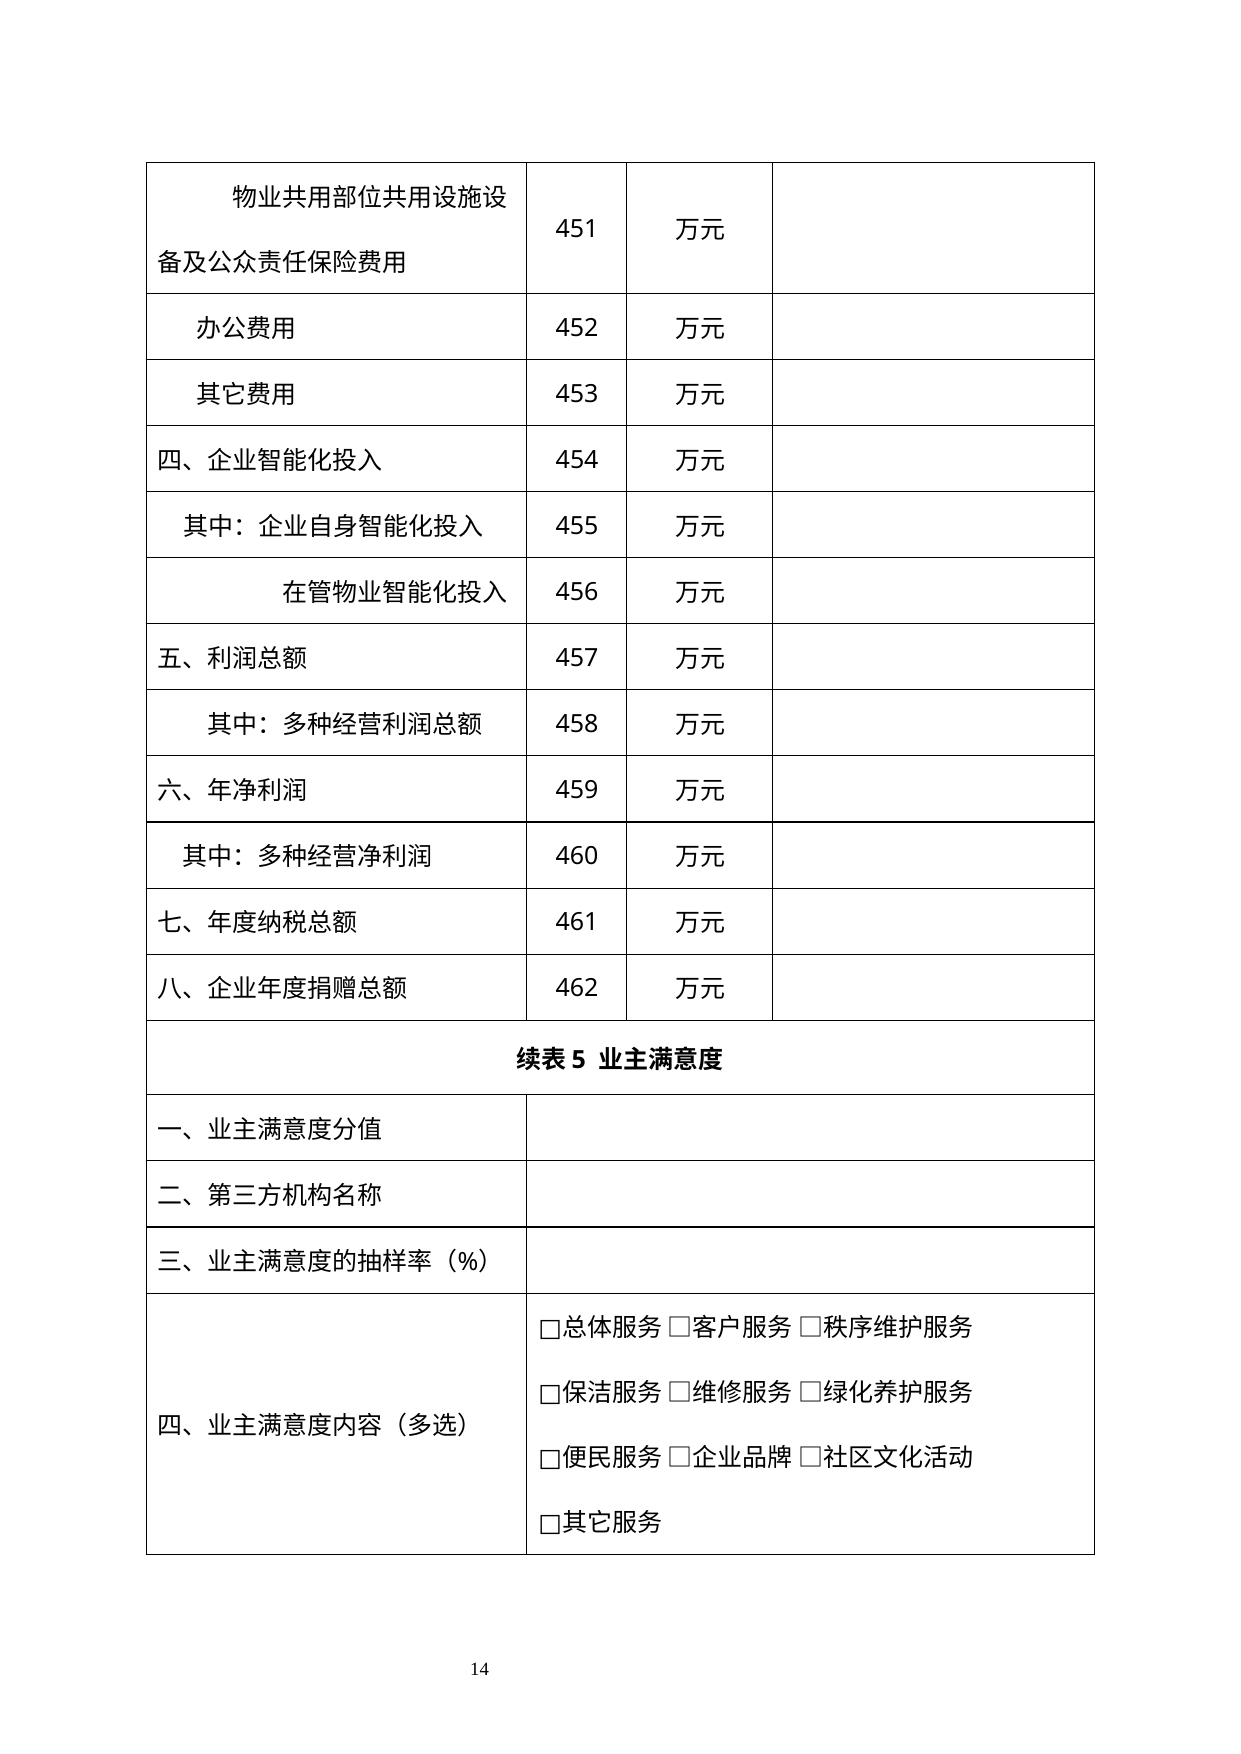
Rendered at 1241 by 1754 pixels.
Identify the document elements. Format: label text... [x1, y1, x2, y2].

table_cell 460 [527, 823, 626, 887]
table_cell 万元 [627, 955, 772, 1019]
table_cell 万元 [627, 294, 772, 359]
table_cell 万元 [627, 756, 772, 821]
table_cell 461 [527, 889, 626, 953]
table_cell [773, 756, 1094, 821]
table_cell 万元 [627, 426, 772, 491]
table_cell 462 [527, 955, 626, 1019]
table_cell [773, 690, 1094, 755]
table_cell 万元 [627, 690, 772, 755]
table_cell [527, 1228, 1094, 1292]
table_cell 万元 [627, 558, 772, 623]
table_cell [773, 823, 1094, 887]
table_cell 一、业主满意度分值 [147, 1095, 526, 1160]
table_cell [773, 360, 1094, 425]
table_cell 万元 [627, 163, 772, 293]
table_cell 454 [527, 426, 626, 491]
table_cell 万元 [627, 492, 772, 557]
table_cell 457 [527, 624, 626, 689]
table_cell 459 [527, 756, 626, 821]
table_cell [773, 624, 1094, 689]
table_cell 其中：多种经营利润总额 [147, 690, 526, 755]
table_cell 四、企业智能化投入 [147, 426, 526, 491]
table_cell 八、企业年度捐赠总额 [147, 955, 526, 1019]
table_cell [773, 889, 1094, 953]
table_cell [527, 1161, 1094, 1226]
table_cell [773, 955, 1094, 1019]
table_cell [773, 558, 1094, 623]
table_cell 六、年净利润 [147, 756, 526, 821]
table_cell 452 [527, 294, 626, 359]
table_cell 四、业主满意度内容（多选） [147, 1294, 526, 1553]
table_cell □总体服务 □客户服务 □秩序维护服务 □保洁服务 □维修服务 □绿化养护服务 □便民服务 □企业品牌 □社区文化活动 □其它服务 [527, 1294, 1094, 1553]
table_cell 其中：多种经营净利润 [147, 823, 526, 887]
table_cell 三、业主满意度的抽样率（%） [147, 1228, 526, 1292]
table_cell 455 [527, 492, 626, 557]
table_cell 451 [527, 163, 626, 293]
table_cell 万元 [627, 823, 772, 887]
table_cell 万元 [627, 360, 772, 425]
table_cell [773, 492, 1094, 557]
table_cell 续表5 业主满意度 [147, 1021, 1094, 1094]
table_cell 其中：企业自身智能化投入 [147, 492, 526, 557]
table_cell 物业共用部位共用设施设备及公众责任保险费用 [147, 163, 526, 293]
table_cell 在管物业智能化投入 [147, 558, 526, 623]
table_cell 万元 [627, 624, 772, 689]
table_cell 453 [527, 360, 626, 425]
table_cell 办公费用 [147, 294, 526, 359]
table_cell 二、第三方机构名称 [147, 1161, 526, 1226]
table_cell 五、利润总额 [147, 624, 526, 689]
table_cell 458 [527, 690, 626, 755]
table_cell [773, 294, 1094, 359]
table_cell 其它费用 [147, 360, 526, 425]
table_cell [527, 1095, 1094, 1160]
table_cell [773, 426, 1094, 491]
table_cell 七、年度纳税总额 [147, 889, 526, 953]
table_cell 万元 [627, 889, 772, 953]
table_cell [773, 163, 1094, 293]
table_cell 456 [527, 558, 626, 623]
